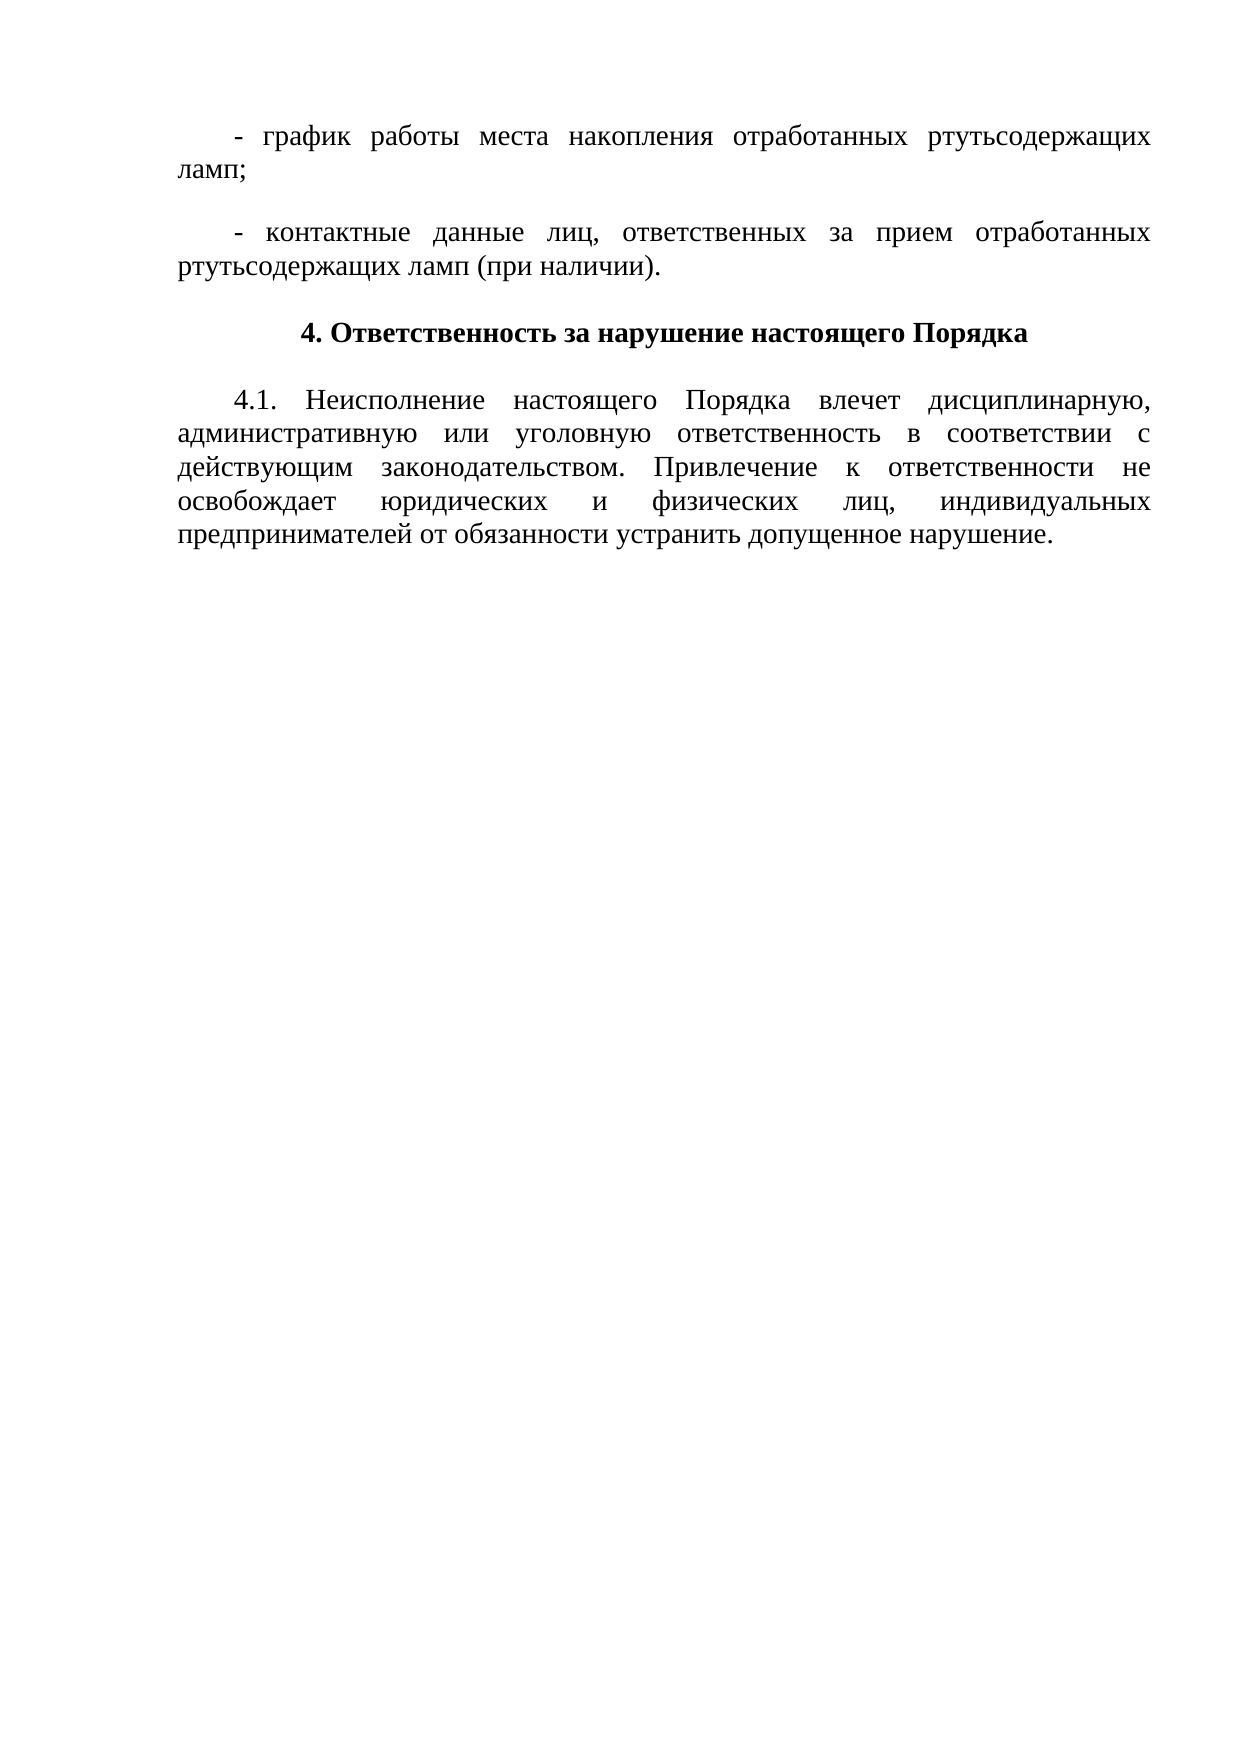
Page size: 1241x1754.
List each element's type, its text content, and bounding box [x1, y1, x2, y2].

text - график работы места накопления отработанных ртутьсодержащих ламп; [177, 118, 1152, 185]
text 4.1. Неисполнение настоящего Порядка влечет дисциплинарную, административную или уголовную ответственность в соответствии с действующим законодательством. Привлечение к ответственности не освобождает юридических и физических лиц, индивидуальных предпринимателей от обязанности устранить допущенное нарушение. [177, 382, 1152, 550]
text - контактные данные лиц, ответственных за прием отработанных ртутьсодержащих ламп (при наличии). [177, 214, 1152, 281]
text 4. Ответственность за нарушение настоящего Порядка [177, 315, 1152, 348]
